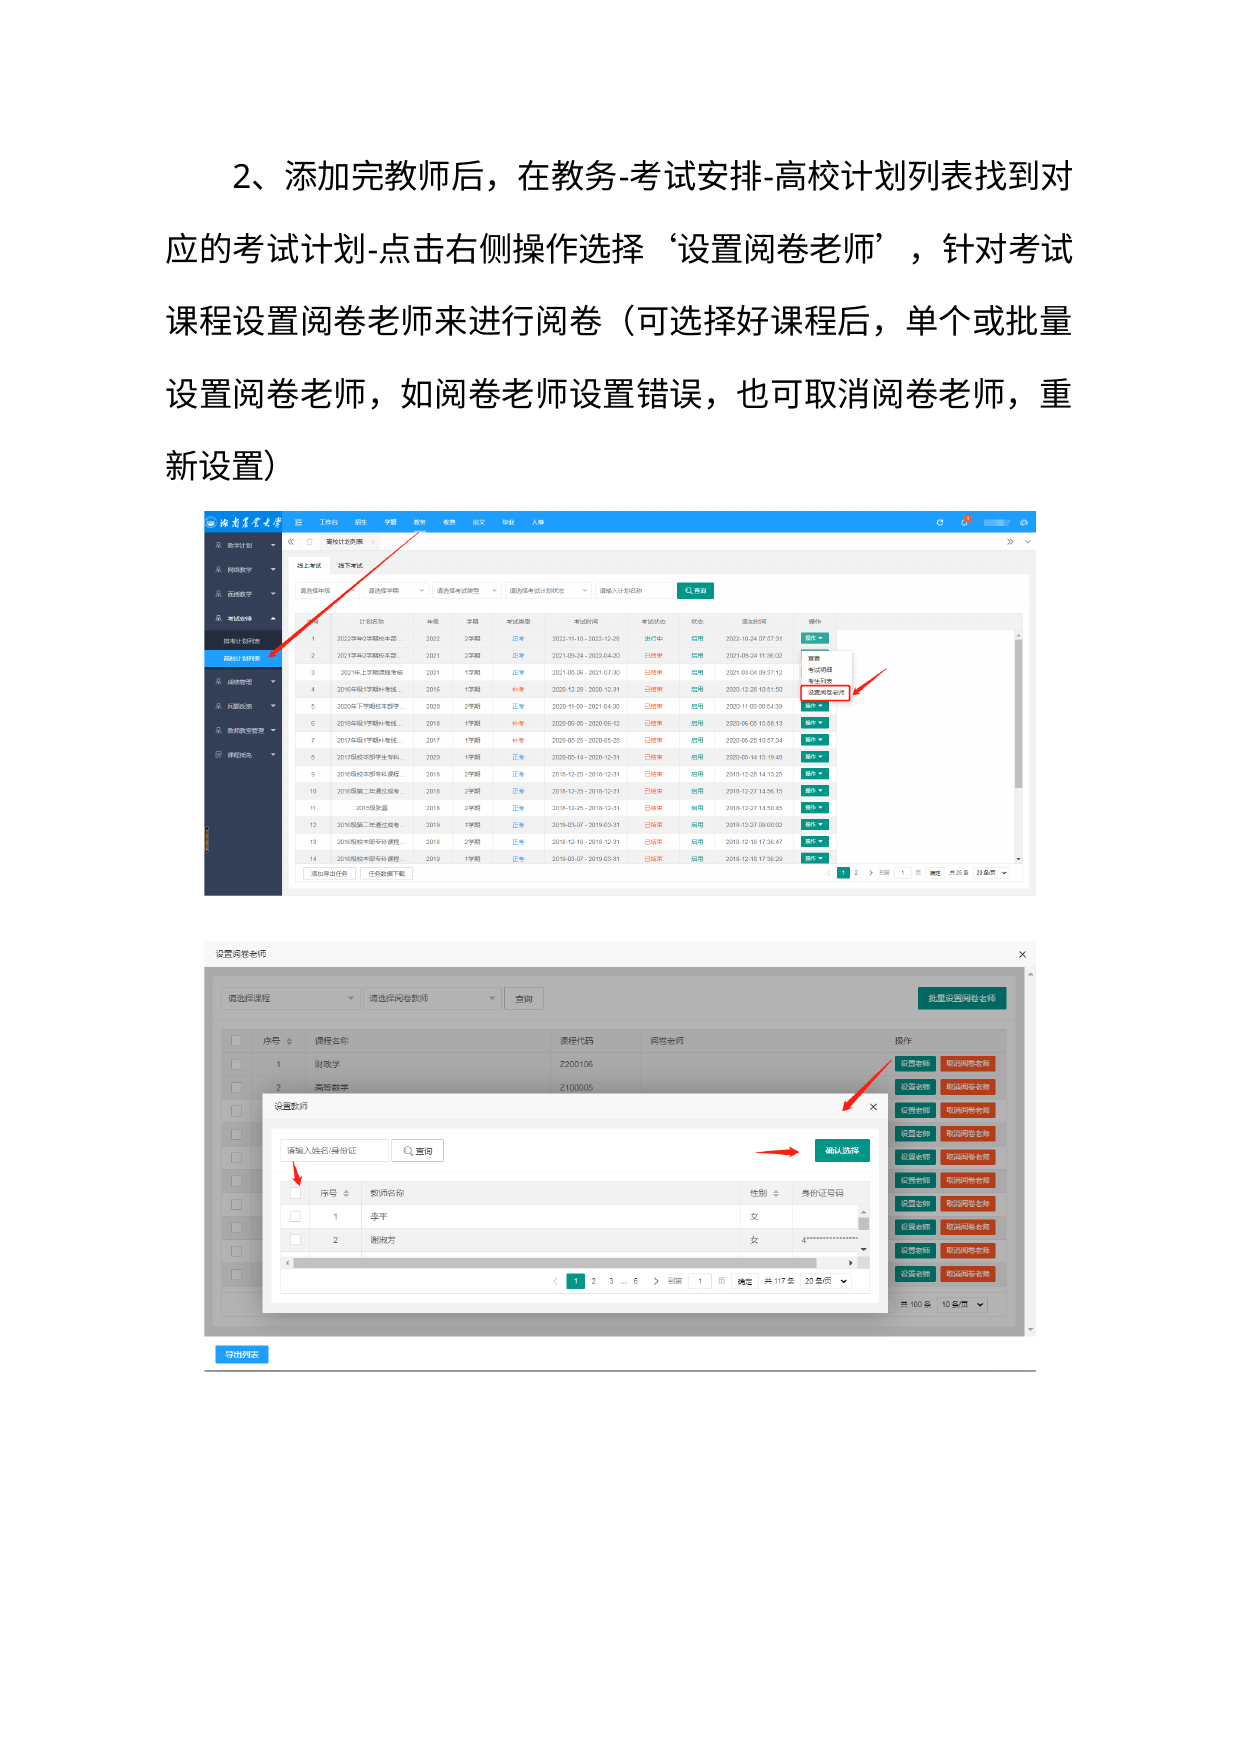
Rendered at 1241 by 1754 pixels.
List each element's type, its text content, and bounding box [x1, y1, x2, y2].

picture [204, 941, 1036, 1372]
picture [204, 511, 1036, 896]
text 2、添加完教师后，在教务-考试安排-高校计划列表找到对应的考试计划-点击右侧操作选择‘设置阅卷老师’，针对考试课程设置阅卷老师来进行阅卷（可选择好课程后，单个或批量设置阅卷老师，如阅卷老师设置错误，也可取消阅卷老师，重新设置） [165, 150, 1075, 488]
